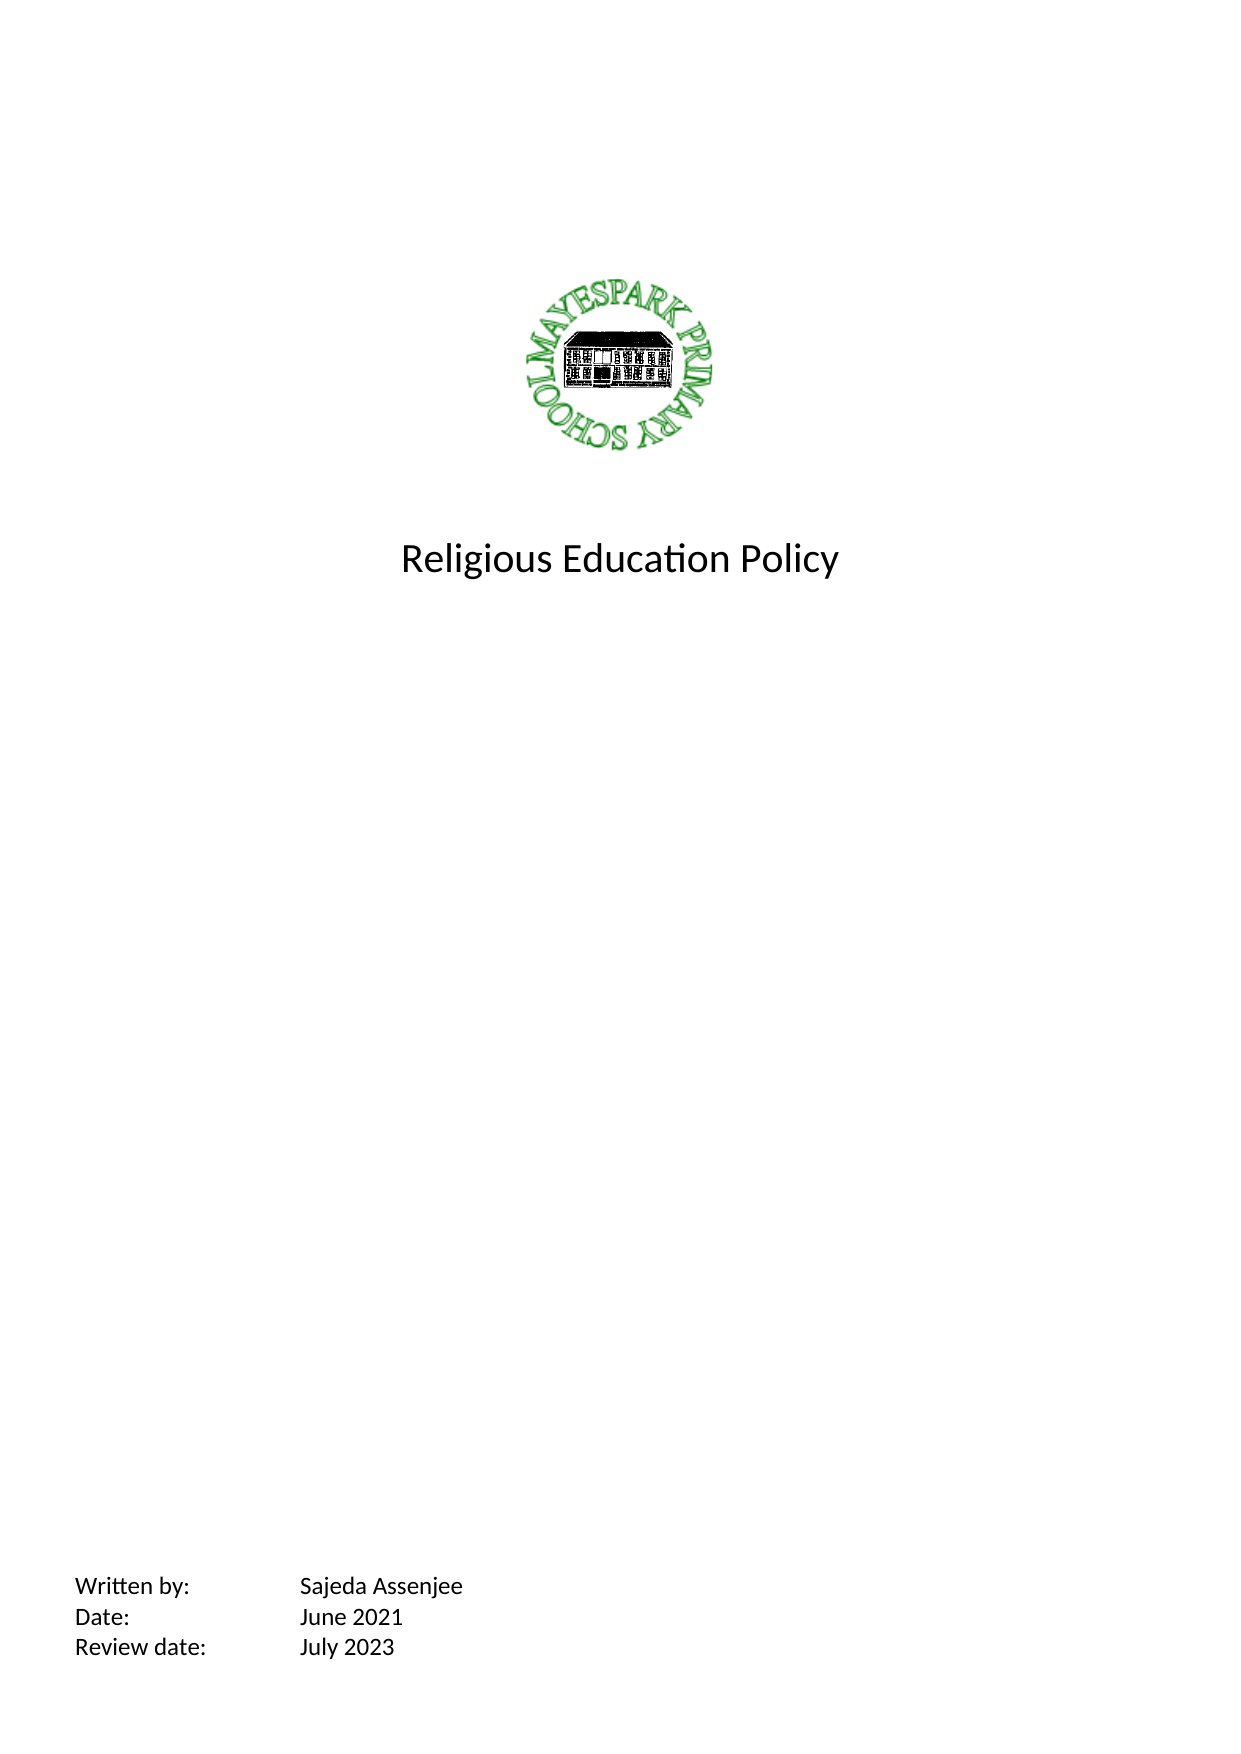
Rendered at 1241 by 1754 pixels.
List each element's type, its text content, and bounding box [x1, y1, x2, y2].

text Written by: Sajeda Assenjee [75, 1570, 1165, 1601]
text Review date: July 2023 [75, 1631, 1165, 1662]
text Date: June 2021 [75, 1601, 1165, 1631]
text Religious Education Policy [75, 532, 1165, 583]
picture [524, 278, 713, 450]
